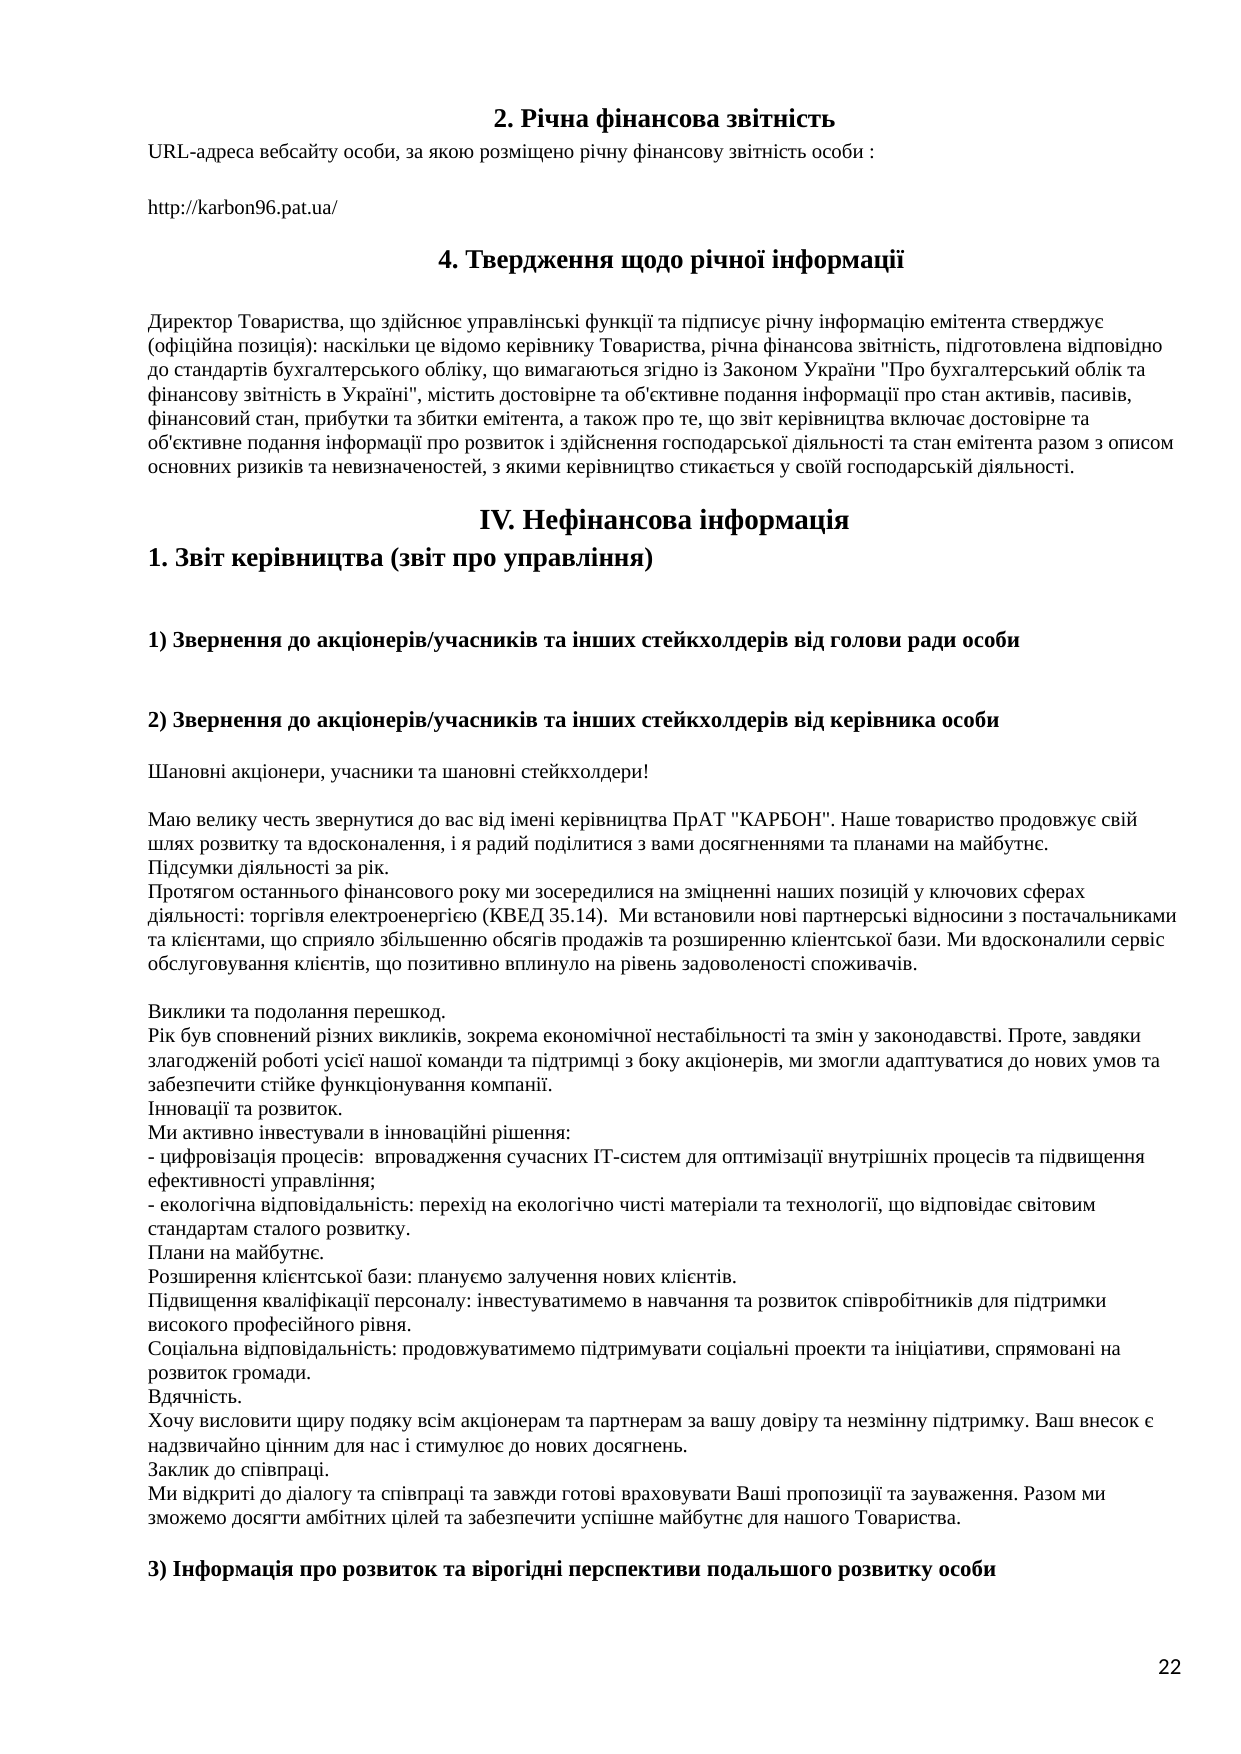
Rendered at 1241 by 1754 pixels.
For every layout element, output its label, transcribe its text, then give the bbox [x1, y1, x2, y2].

text URL-адреса вебсайту особи, за якою розміщено річну фінансову звітність особи : [148, 139, 1181, 163]
text - цифровізація процесів: впровадження сучасних ІТ-систем для оптимізації внутрішніх процесів та підвищення ефективності управління; [148, 1144, 1181, 1192]
text Шановні акціонери, учасники та шановні стейкхолдери! [148, 759, 1181, 783]
text Директор Товариства, що здiйснює управлiнськi функцiї та пiдписує рiчну iнформацiю емiтента стверджує (офiцiйна позицiя): наскiльки це вiдомо керiвнику Товариства, рiчна фiнансова звiтнiсть, пiдготовлена вiдповiдно до стандартiв бухгалтерського облiку, що вимагаються згiдно iз Законом України "Про бухгалтерський облiк та фiнансову звiтнiсть в Українi", мiстить достовiрне та об'єктивне подання iнформацiї про стан активiв, пасивiв, фiнансовий стан, прибутки та збитки емiтента, а також про те, що звiт керiвництва включає достовiрне та об'єктивне подання iнформацiї про розвиток i здiйснення господарської дiяльностi та стан емiтента разом з описом основних ризикiв та невизначеностей, з якими керiвництво стикається у своїй господарськiй дiяльностi. [148, 309, 1181, 478]
text 1. Звіт керівництва (звіт про управління) [148, 542, 1181, 573]
text 2. Річна фінансова звітність [148, 102, 1181, 133]
text Хочу висловити щиру подяку всім акціонерам та партнерам за вашу довіру та незмінну підтримку. Ваш внесок є надзвичайно цінним для нас і стимулює до нових досягнень. [148, 1408, 1181, 1457]
text Плани на майбутнє. [148, 1240, 1181, 1264]
text Підсумки діяльності за рік. [148, 855, 1181, 879]
text Ми відкриті до діалогу та співпраці та завжди готові враховувати Ваші пропозиції та зауваження. Разом ми зможемо досягти амбітних цілей та забезпечити успішне майбутнє для нашого Товариства. [148, 1481, 1181, 1529]
text Розширення клієнтської бази: плануємо залучення нових клієнтів. [148, 1264, 1181, 1288]
text 4. Твердження щодо річної інформації [148, 243, 1181, 274]
text http://karbon96.pat.ua/ [148, 195, 1181, 219]
text 1) Звернення до акціонерів/учасників та інших стейкхолдерів від голови ради особи [148, 626, 1181, 652]
text Рік був сповнений різних викликів, зокрема економічної нестабільності та змін у законодавстві. Проте, завдяки злагодженій роботі усієї нашої команди та підтримці з боку акціонерів, ми змогли адаптуватися до нових умов та забезпечити стійке функціонування компанії. [148, 1023, 1181, 1096]
text Маю велику честь звернутися до вас від імені керівництва ПрАТ "КАРБОН". Наше товариство продовжує свій шлях розвитку та вдосконалення, і я радий поділитися з вами досягненнями та планами на майбутнє. [148, 807, 1181, 855]
text Соціальна відповідальність: продовжуватимемо підтримувати соціальні проекти та ініціативи, спрямовані на розвиток громади. [148, 1336, 1181, 1384]
text Протягом останнього фінансового року ми зосередилися на зміцненні наших позицій у ключових сферах діяльності: торгівля електроенергією (КВЕД 35.14). Ми встановили нові партнерські відносини з постачальниками та клієнтами, що сприяло збільшенню обсягів продажів та розширенню кліентської бази. Ми вдосконалили сервіс обслуговування клієнтів, що позитивно вплинуло на рівень задоволеності споживачів. [148, 879, 1181, 975]
text 2) Звернення до акціонерів/учасників та інших стейкхолдерів від керівника особи [148, 706, 1181, 732]
text 3) Інформація про розвиток та вірогідні перспективи подальшого розвитку особи [148, 1555, 1181, 1581]
text Заклик до співпраці. [148, 1457, 1181, 1481]
text Виклики та подолання перешкод. [148, 999, 1181, 1023]
text Вдячність. [148, 1384, 1181, 1408]
text IV. Нефінансова інформація [148, 502, 1181, 535]
text Інновації та розвиток. [148, 1096, 1181, 1120]
text Підвищення кваліфікації персоналу: інвестуватимемо в навчання та розвиток співробітників для підтримки високого професійного рівня. [148, 1288, 1181, 1336]
text - екологічна відповідальність: перехід на екологічно чисті матеріали та технології, що відповідає світовим стандартам сталого розвитку. [148, 1192, 1181, 1240]
text Ми активно інвестували в інноваційні рішення: [148, 1120, 1181, 1144]
